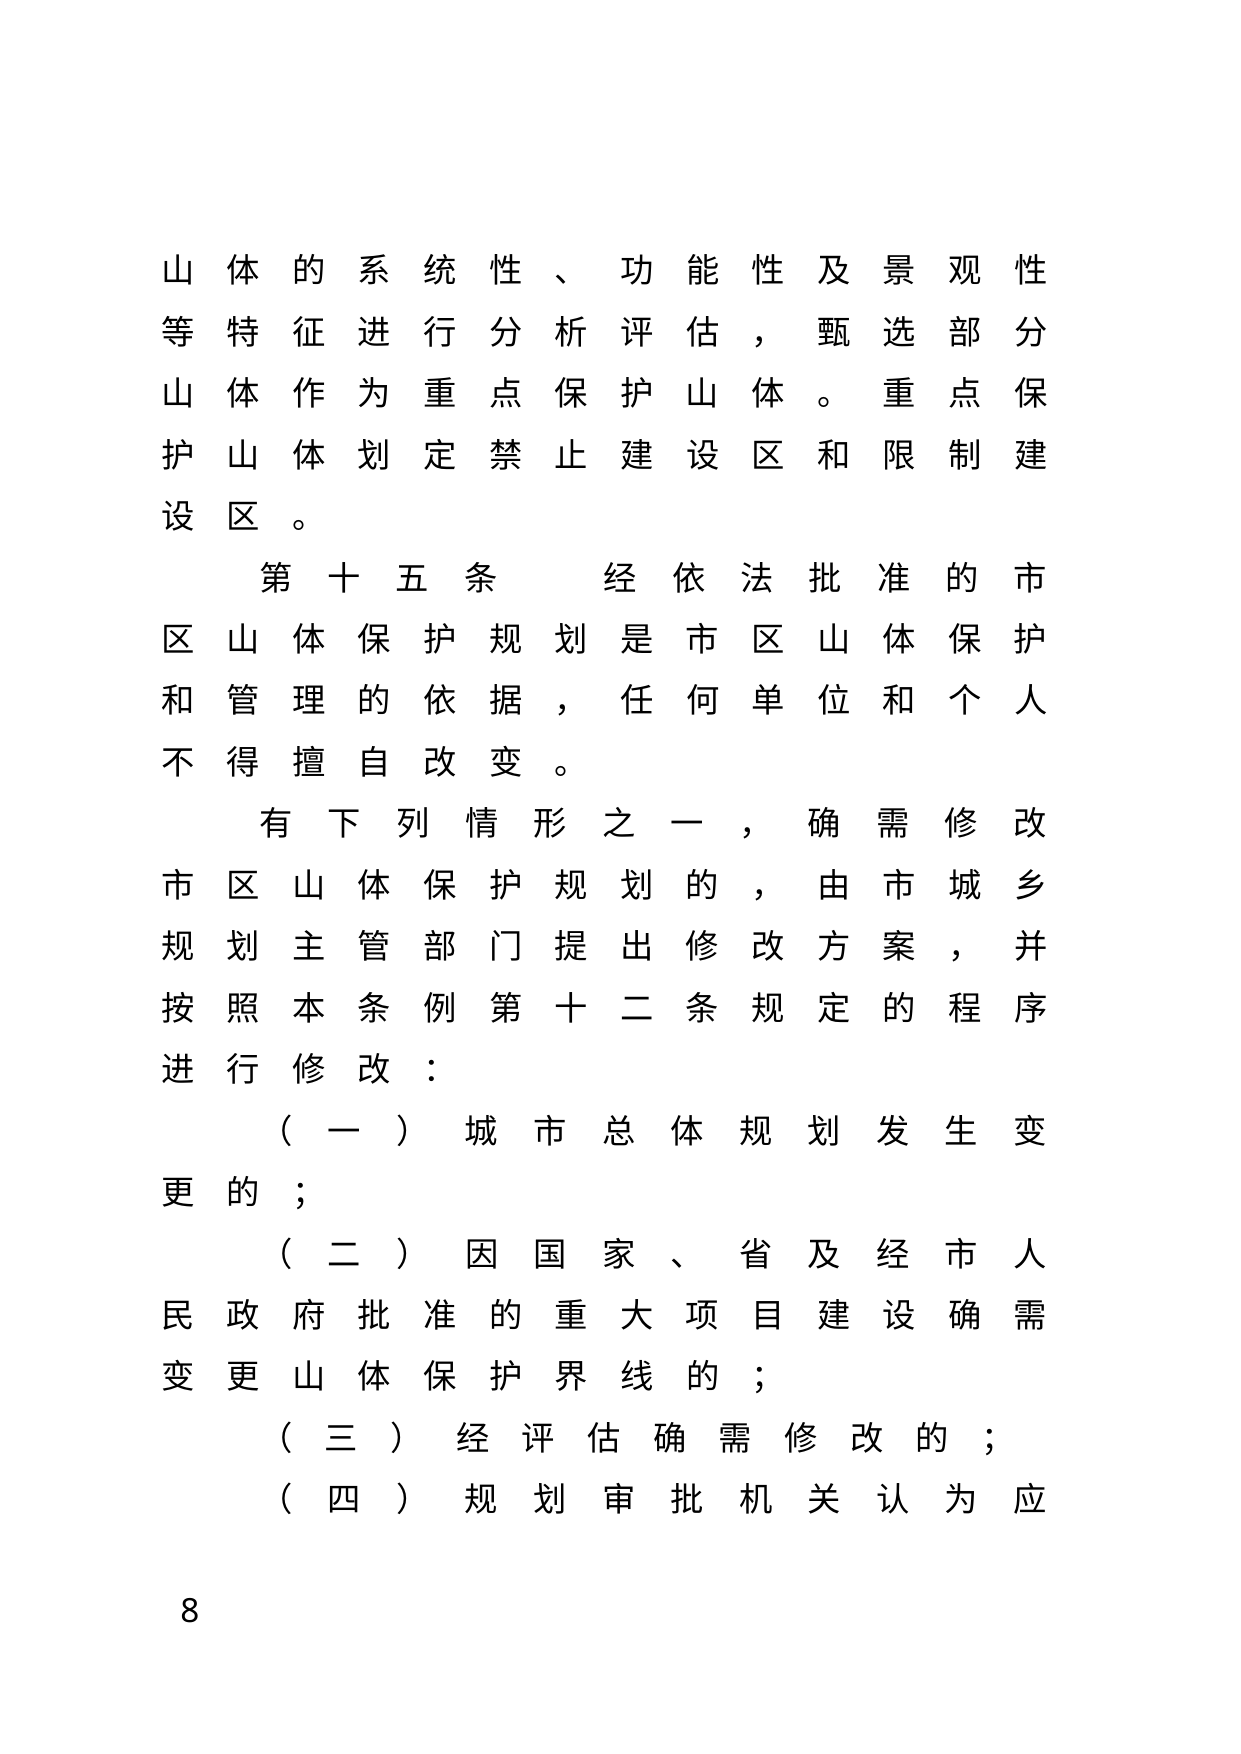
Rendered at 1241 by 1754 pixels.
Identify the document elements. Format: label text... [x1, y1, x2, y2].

text 第十五条 经依法批准的市区山体保护规划是市区山体保护和管理的依据，任何单位和个人不得擅自改变。 [161, 545, 1079, 791]
text （一）城市总体规划发生变更的； [161, 1098, 1079, 1221]
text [161, 237, 1079, 545]
text 有下列情形之一，确需修改市区山体保护规划的，由市城乡规划主管部门提出修改方案，并按照本条例第十二条规定的程序进行修改： [161, 791, 1079, 1098]
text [161, 1467, 1079, 1528]
text （二）因国家、省及经市人民政府批准的重大项目建设确需变更山体保护界线的； [161, 1221, 1079, 1405]
text （三）经评估确需修改的； [161, 1405, 1079, 1467]
